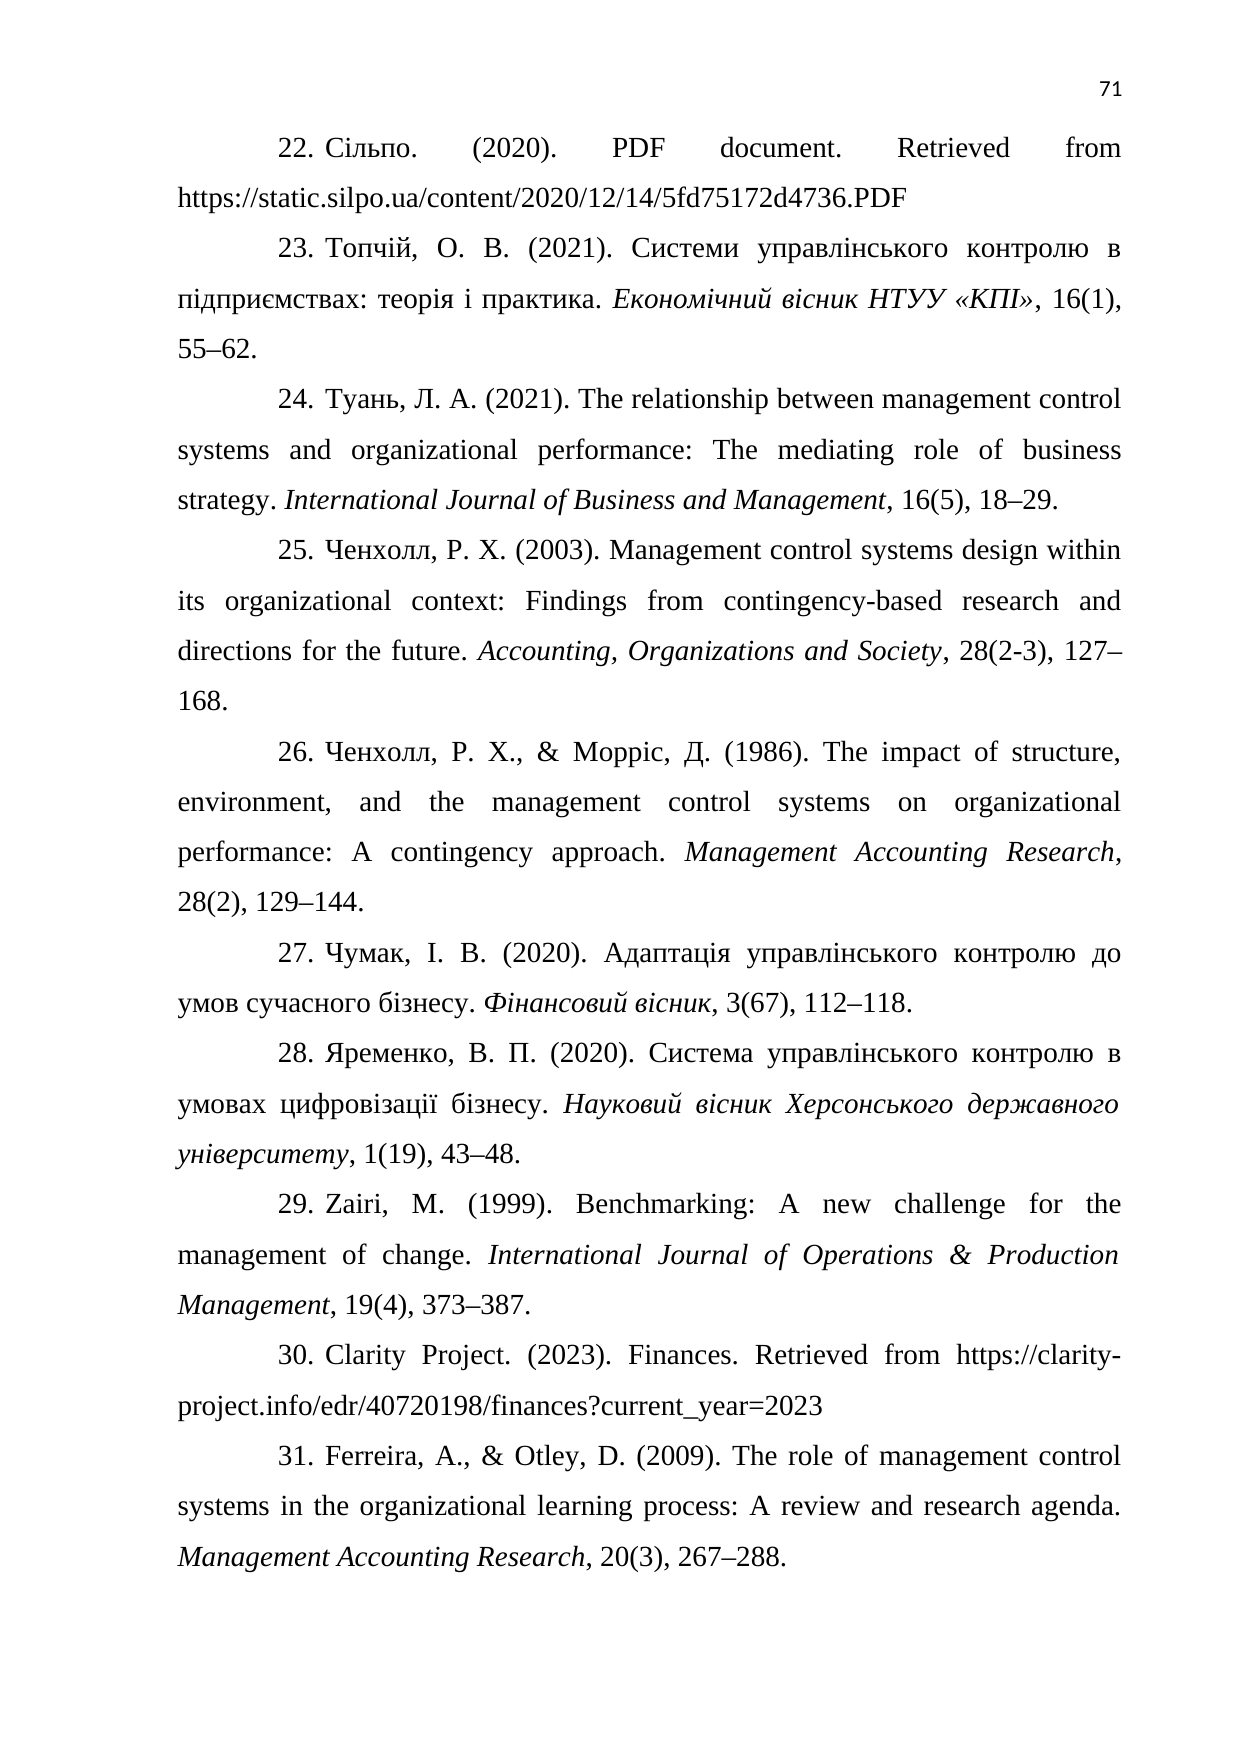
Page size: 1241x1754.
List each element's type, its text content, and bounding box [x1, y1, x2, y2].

list Ченхолл, Р. Х., & Морріс, Д. (1986). The impact of structure, environment, and the management control systems on organizational performance: A contingency approach. Management Accounting Research, 28(2), 129–144. [177, 734, 1122, 918]
list Топчій, О. В. (2021). Системи управлінського контролю в підприємствах: теорія і практика. Економічний вісник НТУУ «КПІ», 16(1), 55–62. [177, 231, 1122, 365]
list Сільпо. (2020). PDF document. Retrieved from https://static.silpo.ua/content/2020/12/14/5fd75172d4736.PDF [177, 130, 1122, 214]
list Туань, Л. А. (2021). The relationship between management control systems and organizational performance: The mediating role of business strategy. International Journal of Business and Management, 16(5), 18–29. [177, 381, 1122, 516]
list Яременко, В. П. (2020). Система управлінського контролю в умовах цифровізації бізнесу. Науковий вісник Херсонського державного університету, 1(19), 43–48. [177, 1036, 1122, 1170]
list Ferreira, A., & Otley, D. (2009). The role of management control systems in the organizational learning process: A review and research agenda. Management Accounting Research, 20(3), 267–288. [177, 1438, 1122, 1572]
list Ченхолл, Р. Х. (2003). Management control systems design within its organizational context: Findings from contingency-based research and directions for the future. Accounting, Organizations and Society, 28(2-3), 127–168. [177, 532, 1122, 717]
list Zairi, M. (1999). Benchmarking: A new challenge for the management of change. International Journal of Operations & Production Management, 19(4), 373–387. [177, 1186, 1122, 1321]
list Чумак, І. В. (2020). Адаптація управлінського контролю до умов сучасного бізнесу. Фінансовий вісник, 3(67), 112–118. [177, 935, 1122, 1019]
list Clarity Project. (2023). Finances. Retrieved from https://clarity-project.info/edr/40720198/finances?current_year=2023 [177, 1337, 1122, 1421]
